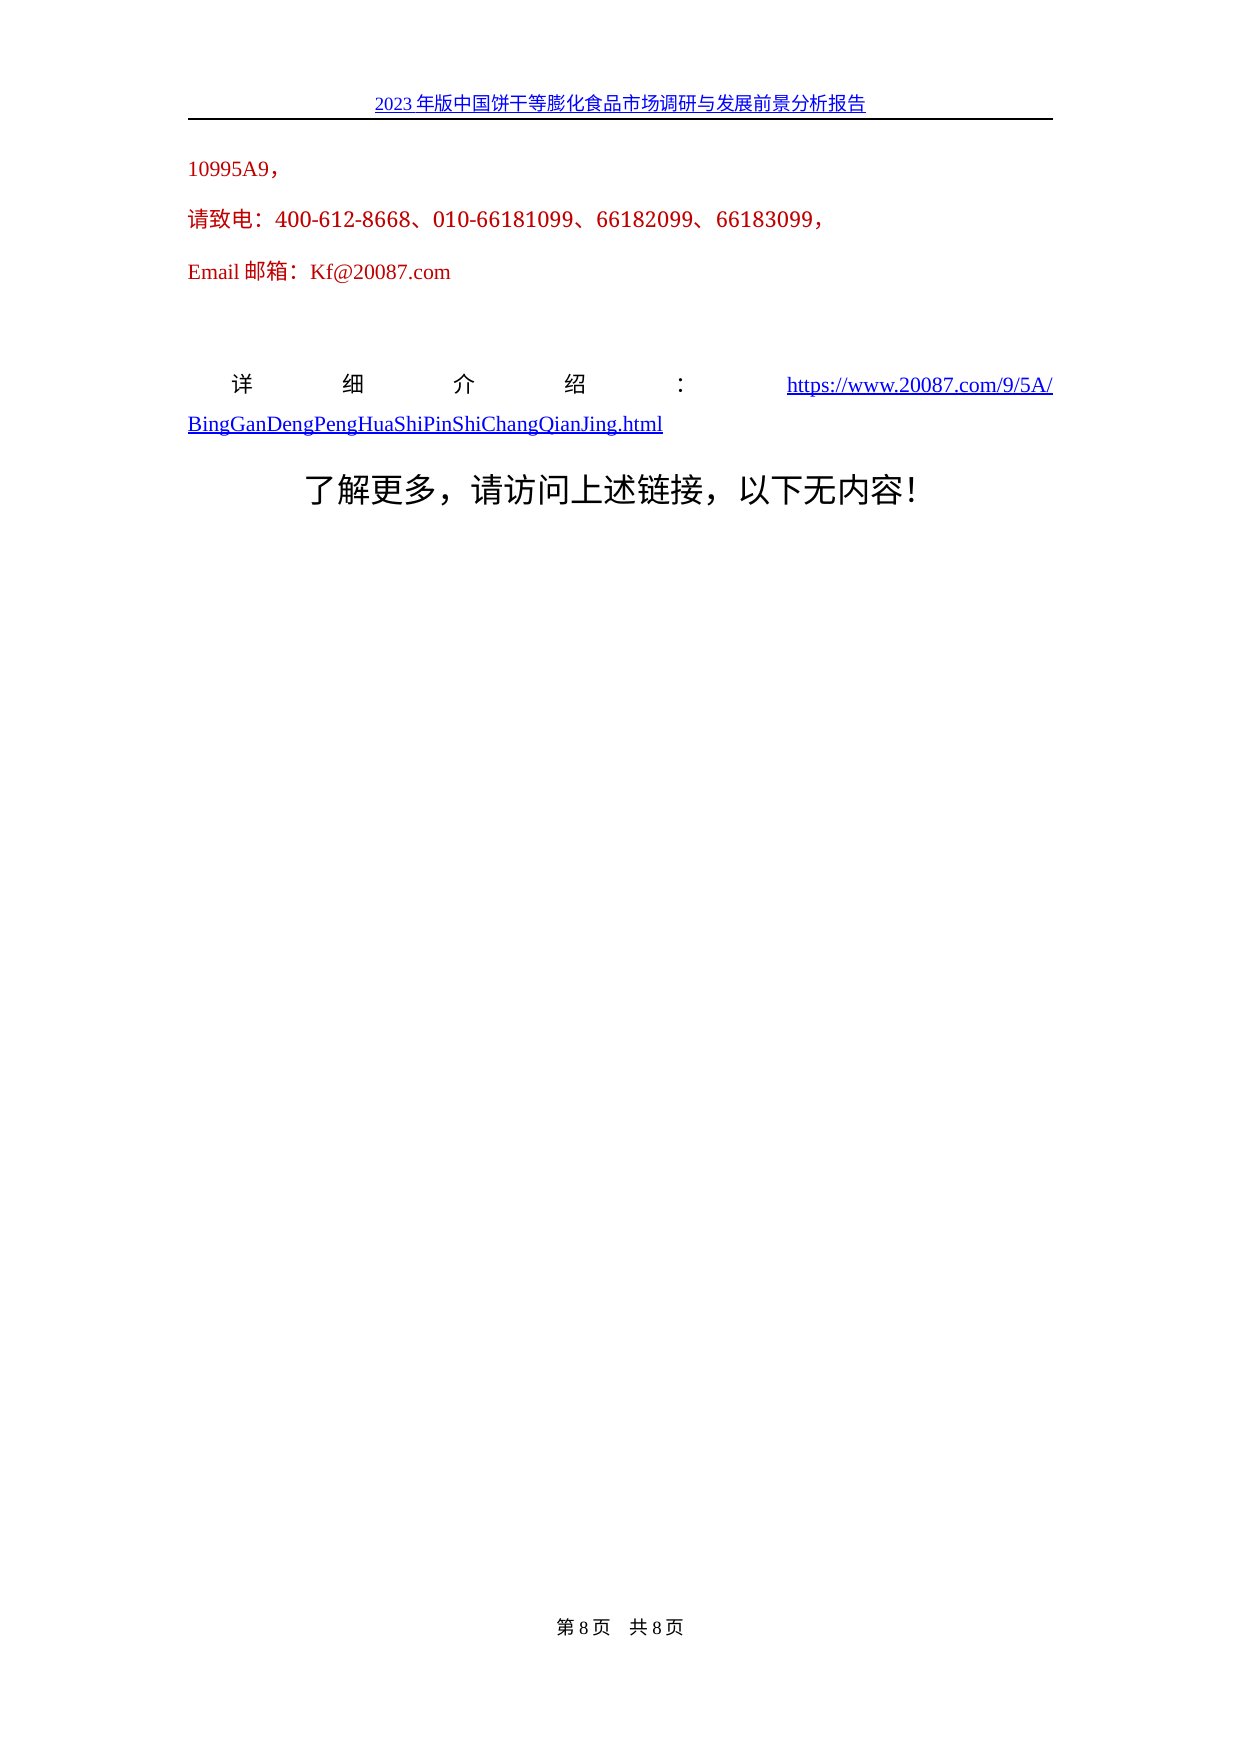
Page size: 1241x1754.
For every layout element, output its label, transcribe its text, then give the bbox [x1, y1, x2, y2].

text Email邮箱：Kf@20087.com [187, 253, 1053, 286]
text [187, 150, 1053, 183]
title 了解更多，请访问上述链接，以下无内容！ [187, 455, 1053, 520]
text 详细介绍：https://www.20087.com/9/5A/BingGanDengPengHuaShiPinShiChangQianJing.html [187, 366, 1053, 439]
text 请致电：400-612-8668、010-66181099、66182099、66183099， [187, 202, 1053, 234]
